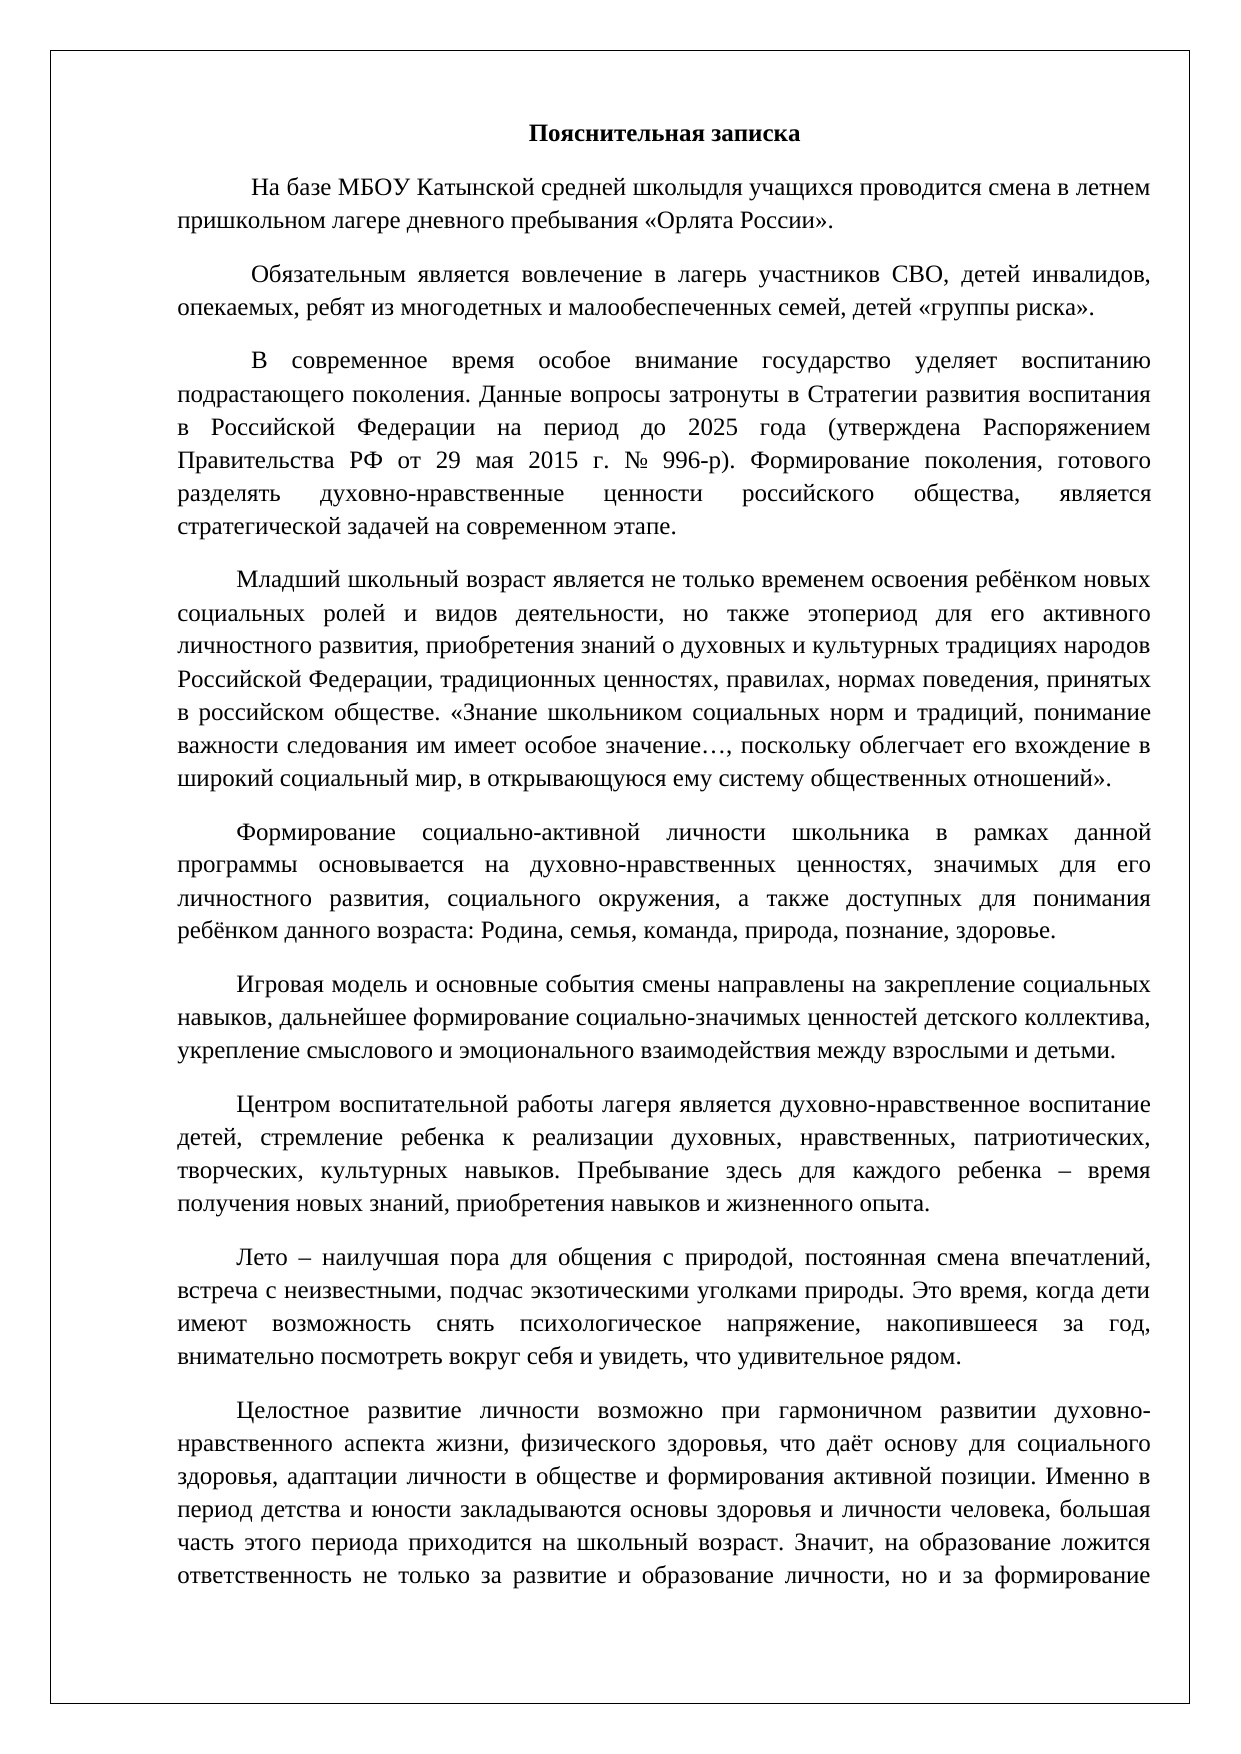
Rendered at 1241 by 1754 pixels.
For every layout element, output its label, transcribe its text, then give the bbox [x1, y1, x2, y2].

text Центром воспитательной работы лагеря является духовно-нравственное воспитание детей, стремление ребенка к реализации духовных, нравственных, патриотических, творческих, культурных навыков. Пребывание здесь для каждого ребенка – время получения новых знаний, приобретения навыков и жизненного опыта. [177, 1089, 1152, 1217]
text Пояснительная записка [177, 118, 1152, 147]
text Формирование социально-активной личности школьника в рамках данной программы основывается на духовно-нравственных ценностях, значимых для его личностного развития, социального окружения, а также доступных для понимания ребёнком данного возраста: Родина, семья, команда, природа, познание, здоровье. [177, 817, 1152, 944]
text На базе МБОУ Катынской средней школыдля учащихся проводится смена в летнем пришкольном лагере дневного пребывания «Орлята России». [177, 172, 1152, 234]
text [177, 1395, 1152, 1589]
text Игровая модель и основные события смены направлены на закрепление социальных навыков, дальнейшее формирование социально-значимых ценностей детского коллектива, укрепление смыслового и эмоционального взаимодействия между взрослыми и детьми. [177, 969, 1152, 1064]
text Лето – наилучшая пора для общения с природой, постоянная смена впечатлений, встреча с неизвестными, подчас экзотическими уголками природы. Это время, когда дети имеют возможность снять психологическое напряжение, накопившееся за год, внимательно посмотреть вокруг себя и увидеть, что удивительное рядом. [177, 1242, 1152, 1370]
text Младший школьный возраст является не только временем освоения ребёнком новых социальных ролей и видов деятельности, но также этопериод для его активного личностного развития, приобретения знаний о духовных и культурных традициях народов Российской Федерации, традиционных ценностях, правилах, нормах поведения, принятых в российском обществе. «Знание школьником социальных норм и традиций, понимание важности следования им имеет особое значение…, поскольку облегчает его вхождение в широкий социальный мир, в открывающуюся ему систему общественных отношений». [177, 564, 1152, 791]
text В современное время особое внимание государство уделяет воспитанию подрастающего поколения. Данные вопросы затронуты в Стратегии развития воспитания в Российской Федерации на период до 2025 года (утверждена Распоряжением Правительства РФ от 29 мая 2015 г. № 996-р). Формирование поколения, готового разделять духовно-нравственные ценности российского общества, является стратегической задачей на современном этапе. [177, 346, 1152, 539]
text Обязательным является вовлечение в лагерь участников СВО, детей инвалидов, опекаемых, ребят из многодетных и малообеспеченных семей, детей «группы риска». [177, 259, 1152, 321]
